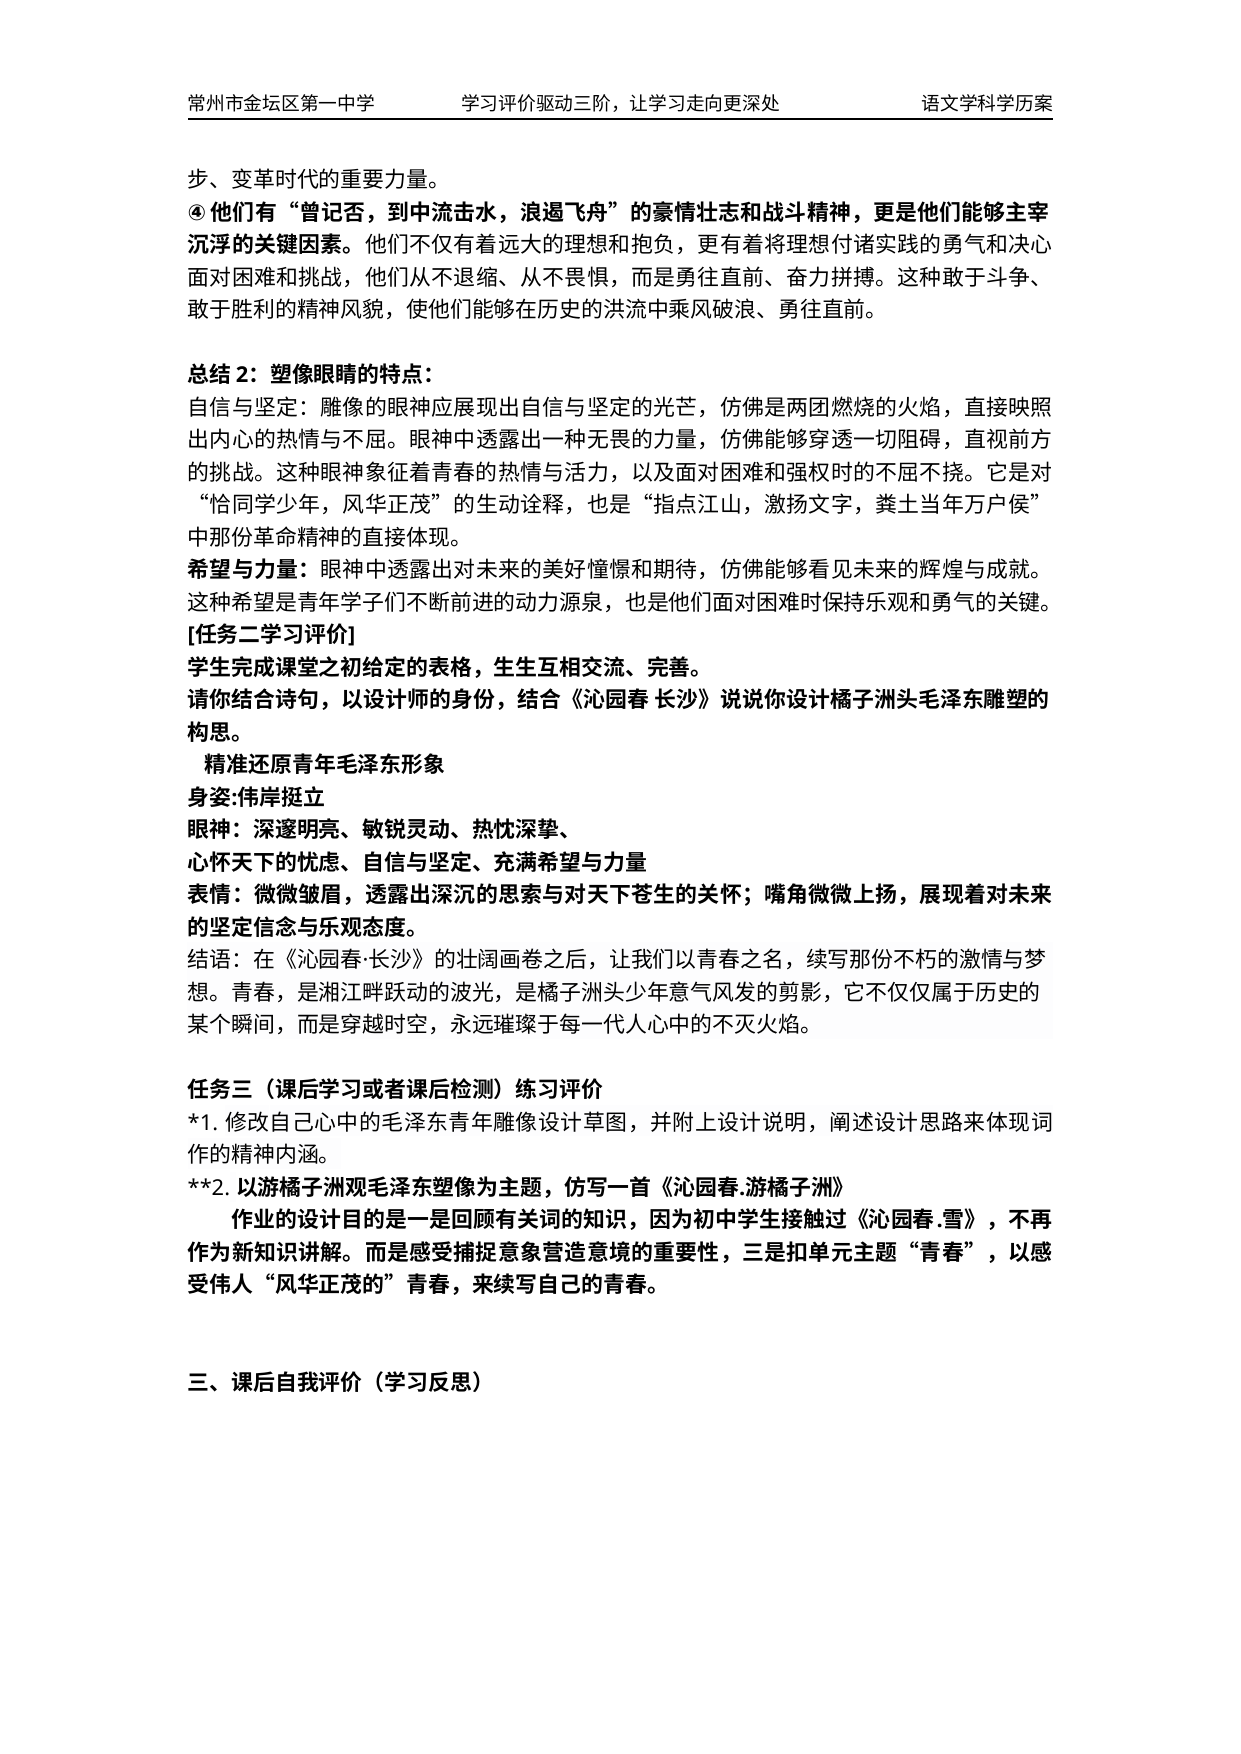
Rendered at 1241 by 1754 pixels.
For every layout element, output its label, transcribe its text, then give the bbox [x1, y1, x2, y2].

text 自信与坚定：雕像的眼神应展现出自信与坚定的光芒，仿佛是两团燃烧的火焰，直接映照出内心的热情与不屈。眼神中透露出一种无畏的力量，仿佛能够穿透一切阻碍，直视前方的挑战。这种眼神象征着青春的热情与活力，以及面对困难和强权时的不屈不挠。它是对“恰同学少年，风华正茂”的生动诠释，也是“指点江山，激扬文字，粪土当年万户侯”中那份革命精神的直接体现。 [187, 389, 1053, 552]
text 希望与力量：眼神中透露出对未来的美好憧憬和期待，仿佛能够看见未来的辉煌与成就。这种希望是青年学子们不断前进的动力源泉，也是他们面对困难时保持乐观和勇气的关键。 [187, 552, 1053, 617]
text ④他们有“曾记否，到中流击水，浪遏飞舟”的豪情壮志和战斗精神，更是他们能够主宰沉浮的关键因素。他们不仅有着远大的理想和抱负，更有着将理想付诸实践的勇气和决心。面对困难和挑战，他们从不退缩、从不畏惧，而是勇往直前、奋力拼搏。这种敢于斗争、敢于胜利的精神风貌，使他们能够在历史的洪流中乘风破浪、勇往直前。 [187, 194, 1053, 324]
text 作业的设计目的是一是回顾有关词的知识，因为初中学生接触过《沁园春.雪》，不再作为新知识讲解。而是感受捕捉意象营造意境的重要性，三是扣单元主题“青春”，以感受伟人“风华正茂的”青春，来续写自己的青春。 [187, 1202, 1053, 1299]
text 请你结合诗句，以设计师的身份，结合《沁园春 长沙》说说你设计橘子洲头毛泽东雕塑的构思。 [187, 682, 1053, 747]
text [任务二学习评价] [187, 617, 1053, 649]
text 总结2：塑像眼睛的特点： [187, 357, 1053, 389]
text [187, 162, 1053, 194]
text **2. 以游橘子洲观毛泽东塑像为主题，仿写一首《沁园春.游橘子洲》 [187, 1169, 1053, 1202]
text 结语：在《沁园春·长沙》的壮阔画卷之后，让我们以青春之名，续写那份不朽的激情与梦想。青春，是湘江畔跃动的波光，是橘子洲头少年意气风发的剪影，它不仅仅属于历史的某个瞬间，而是穿越时空，永远璀璨于每一代人心中的不灭火焰。 [187, 942, 1053, 1039]
text 心怀天下的忧虑、自信与坚定、充满希望与力量 [187, 844, 1053, 877]
text 三、课后自我评价（学习反思） [187, 1364, 1053, 1397]
text 任务三（课后学习或者课后检测）练习评价 [187, 1072, 1053, 1104]
text 眼神：深邃明亮、敏锐灵动、热忱深挚、 [187, 812, 1053, 844]
text 学生完成课堂之初给定的表格，生生互相交流、完善。 [187, 649, 1053, 682]
text 表情：微微皱眉，透露出深沉的思索与对天下苍生的关怀；嘴角微微上扬，展现着对未来的坚定信念与乐观态度。 [187, 877, 1053, 942]
text 身姿:伟岸挺立 [187, 779, 1053, 812]
text *1. 修改自己心中的毛泽东青年雕像设计草图，并附上设计说明，阐述设计思路来体现词作的精神内涵。 [187, 1104, 1053, 1169]
text 精准还原青年毛泽东形象 [187, 747, 1053, 779]
